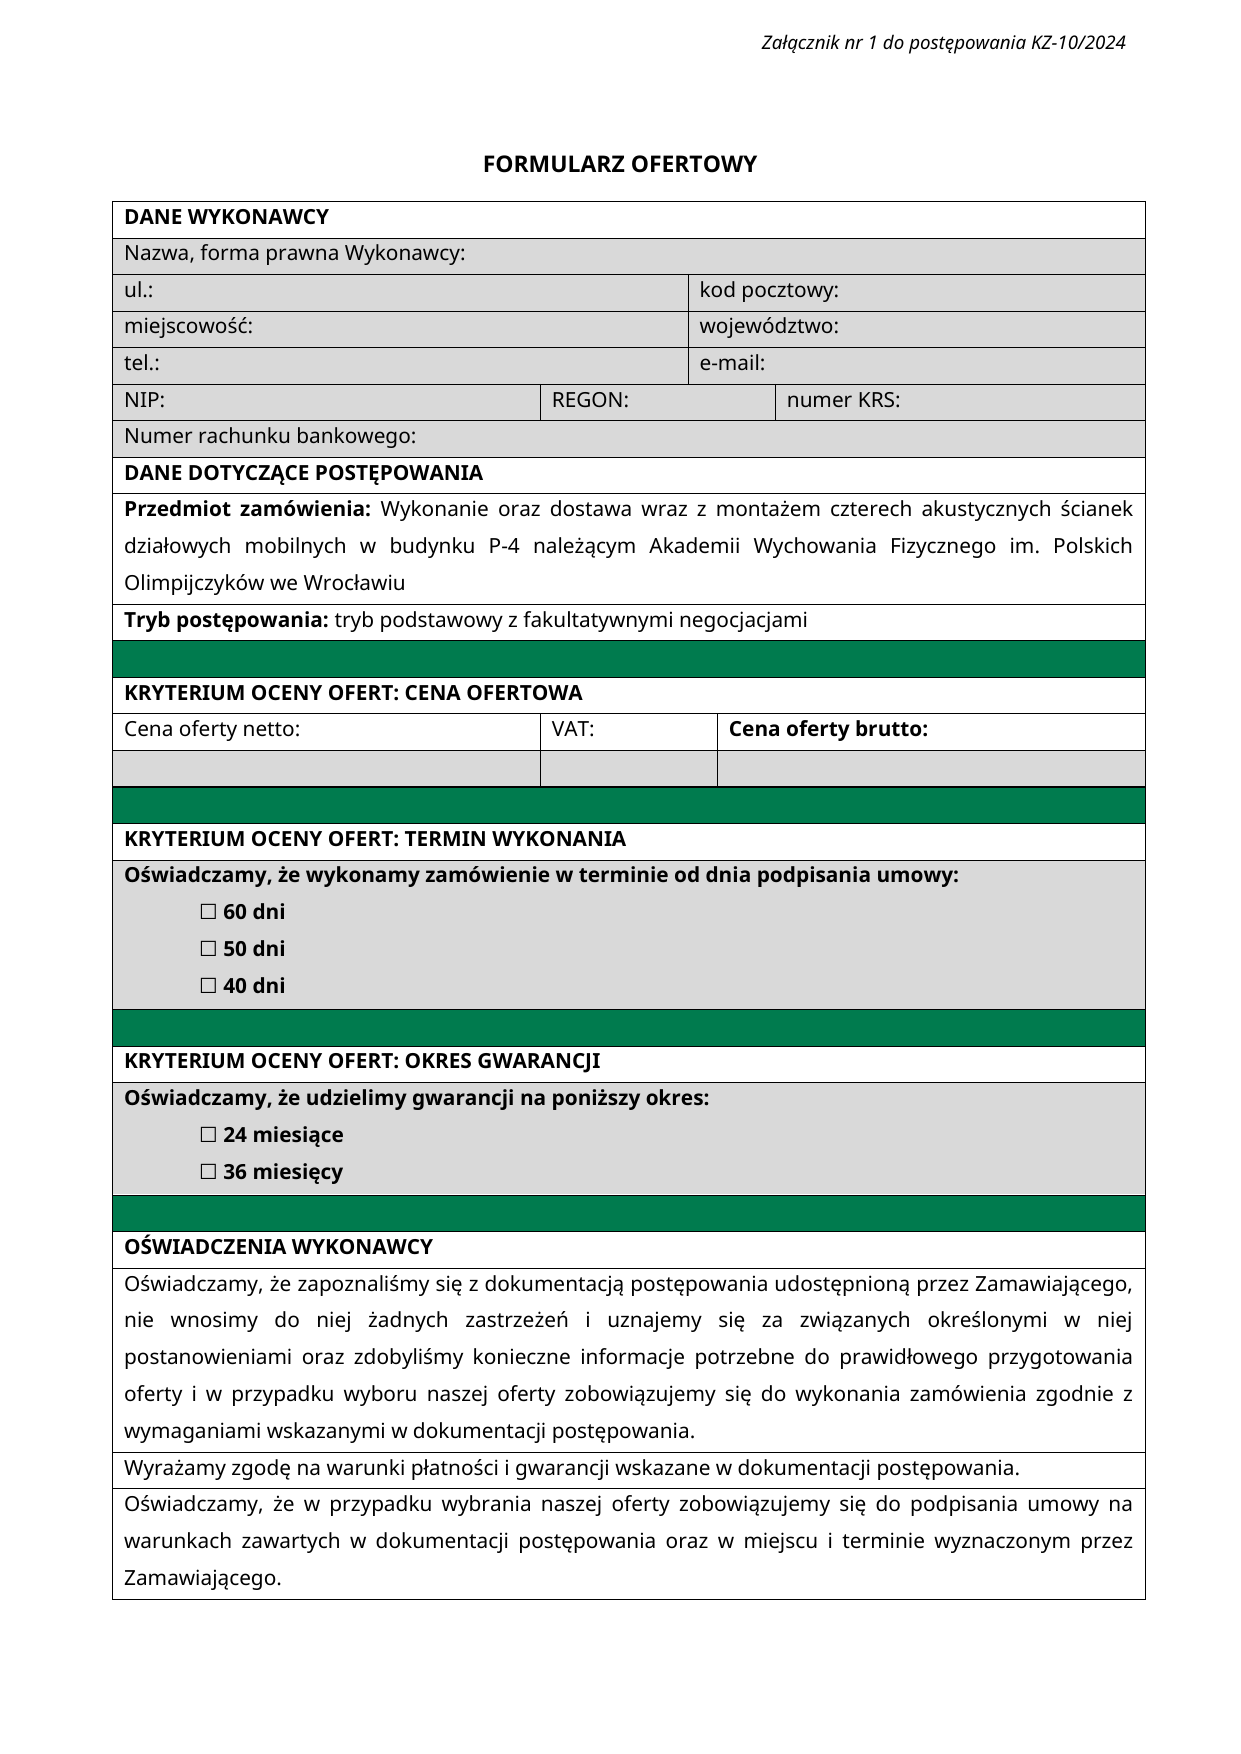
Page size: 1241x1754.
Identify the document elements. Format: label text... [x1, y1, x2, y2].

table_cell [718, 751, 1145, 786]
table_cell Oświadczamy, że wykonamy zamówienie w terminie od dnia podpisania umowy: 60 dni 50 dni 40 dni [113, 861, 1145, 1009]
table_header DANE WYKONAWCY [113, 202, 1145, 237]
table_cell REGON: [541, 385, 647, 420]
table_cell Oświadczamy, że zapoznaliśmy się z dokumentacją postępowania udostępnioną przez Zamawiającego, nie wnosimy do niej żadnych zastrzeżeń i uznajemy się za związanych określonymi w niej postanowieniami oraz zdobyliśmy konieczne informacje potrzebne do prawidłowego przygotowania oferty i w przypadku wyboru naszej oferty zobowiązujemy się do wykonania zamówienia zgodnie z wymaganiami wskazanymi w dokumentacji postępowania. [113, 1269, 1145, 1452]
table_cell [265, 385, 540, 420]
table_cell numer KRS: [776, 385, 1006, 420]
table_cell Przedmiot zamówienia: Wykonanie oraz dostawa wraz z montażem czterech akustycznych ścianek działowych mobilnych w budynku P-4 należącym Akademii Wychowania Fizycznego im. Polskich Olimpijczyków we Wrocławiu [113, 494, 1145, 604]
table_cell [647, 385, 775, 420]
table_cell Cena oferty netto: [113, 714, 540, 750]
table_cell Cena oferty brutto: [718, 714, 1145, 750]
table_cell NIP: [113, 385, 265, 420]
text FORMULARZ OFERTOWY [112, 148, 1128, 179]
table_cell Tryb postępowania: tryb podstawowy z fakultatywnymi negocjacjami [113, 605, 1145, 640]
table_cell [541, 751, 717, 786]
table_cell kod pocztowy: [689, 275, 1145, 311]
table_cell [113, 751, 540, 786]
table_cell [113, 641, 1145, 677]
table_cell województwo: [689, 312, 1145, 347]
table_cell ul.: [113, 275, 688, 311]
table_cell KRYTERIUM OCENY OFERT: TERMIN WYKONANIA [113, 824, 1145, 859]
table_cell Oświadczamy, że w przypadku wybrania naszej oferty zobowiązujemy się do podpisania umowy na warunkach zawartych w dokumentacji postępowania oraz w miejscu i terminie wyznaczonym przez Zamawiającego. [113, 1489, 1145, 1599]
table_cell Numer rachunku bankowego: [113, 421, 1145, 457]
table_cell OŚWIADCZENIA WYKONAWCY [113, 1232, 1145, 1268]
table_cell [113, 1196, 1145, 1231]
table_cell e-mail: [689, 348, 1145, 384]
table_cell KRYTERIUM OCENY OFERT: OKRES GWARANCJI [113, 1047, 1145, 1082]
table_cell Oświadczamy, że udzielimy gwarancji na poniższy okres: 24 miesiące 36 miesięcy [113, 1083, 1145, 1194]
table_cell miejscowość: [113, 312, 688, 347]
table_cell tel.: [113, 348, 688, 384]
table_cell DANE DOTYCZĄCE POSTĘPOWANIA [113, 458, 1145, 493]
table_cell [113, 1010, 1145, 1046]
table_cell [113, 788, 1145, 823]
table_cell KRYTERIUM OCENY OFERT: CENA OFERTOWA [113, 678, 1145, 713]
table_cell Wyrażamy zgodę na warunki płatności i gwarancji wskazane w dokumentacji postępowania. [113, 1453, 1145, 1488]
table_cell VAT: [541, 714, 717, 750]
table_cell Nazwa, forma prawna Wykonawcy: [113, 239, 1145, 274]
table_cell [1006, 385, 1145, 420]
